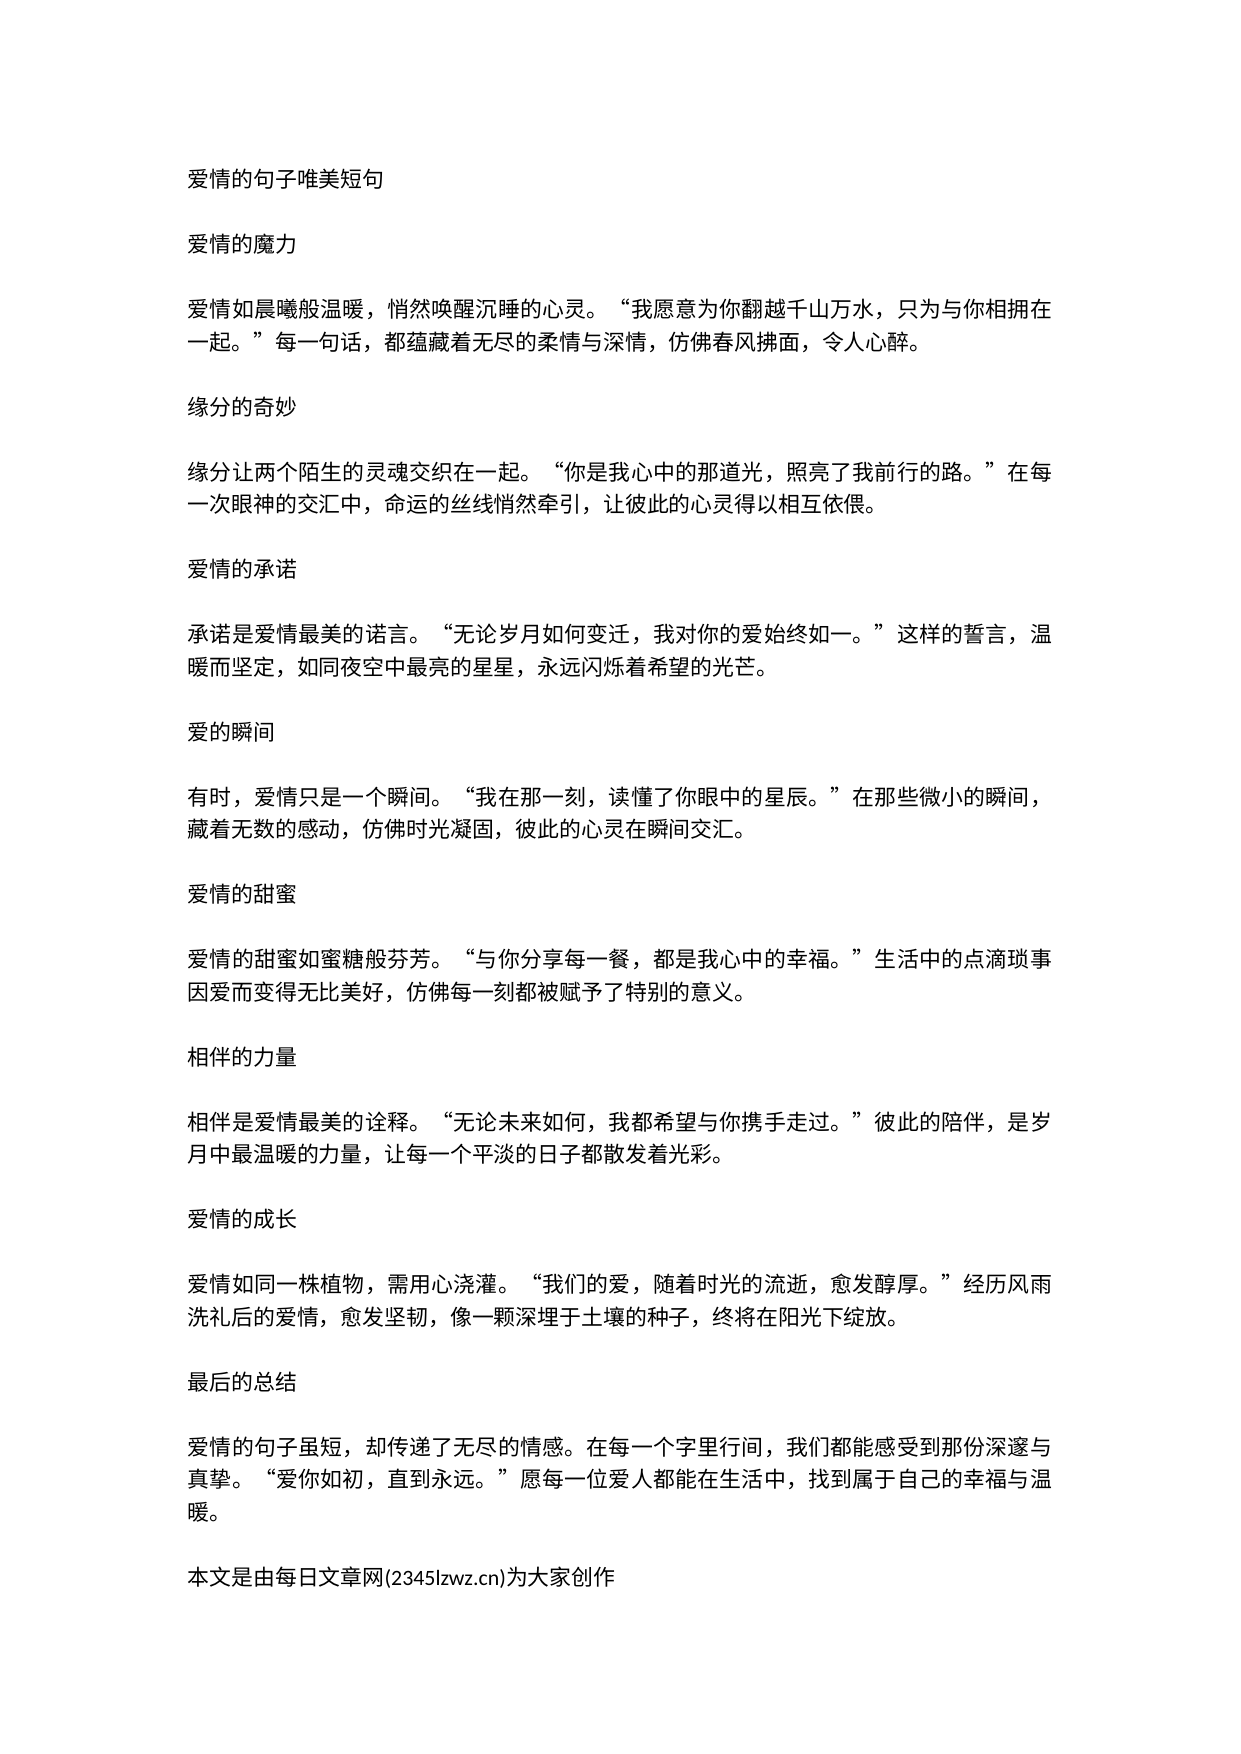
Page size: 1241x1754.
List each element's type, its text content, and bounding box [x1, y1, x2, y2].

text 爱情的甜蜜 [187, 877, 1053, 909]
text 爱情的句子唯美短句 [187, 162, 1053, 194]
text 爱情的句子虽短，却传递了无尽的情感。在每一个字里行间，我们都能感受到那份深邃与真挚。“爱你如初，直到永远。”愿每一位爱人都能在生活中，找到属于自己的幸福与温暖。 [187, 1429, 1053, 1527]
text 爱的瞬间 [187, 714, 1053, 747]
text 爱情的承诺 [187, 552, 1053, 584]
text 最后的总结 [187, 1364, 1053, 1397]
text 相伴是爱情最美的诠释。“无论未来如何，我都希望与你携手走过。”彼此的陪伴，是岁月中最温暖的力量，让每一个平淡的日子都散发着光彩。 [187, 1104, 1053, 1169]
text 相伴的力量 [187, 1039, 1053, 1072]
text 本文是由每日文章网(2345lzwz.cn)为大家创作 [187, 1559, 1053, 1592]
text 爱情如同一株植物，需用心浇灌。“我们的爱，随着时光的流逝，愈发醇厚。”经历风雨洗礼后的爱情，愈发坚韧，像一颗深埋于土壤的种子，终将在阳光下绽放。 [187, 1267, 1053, 1332]
text 缘分让两个陌生的灵魂交织在一起。“你是我心中的那道光，照亮了我前行的路。”在每一次眼神的交汇中，命运的丝线悄然牵引，让彼此的心灵得以相互依偎。 [187, 454, 1053, 519]
text 爱情如晨曦般温暖，悄然唤醒沉睡的心灵。“我愿意为你翻越千山万水，只为与你相拥在一起。”每一句话，都蕴藏着无尽的柔情与深情，仿佛春风拂面，令人心醉。 [187, 292, 1053, 357]
text 爱情的成长 [187, 1202, 1053, 1234]
text 缘分的奇妙 [187, 389, 1053, 422]
text 爱情的甜蜜如蜜糖般芬芳。“与你分享每一餐，都是我心中的幸福。”生活中的点滴琐事，因爱而变得无比美好，仿佛每一刻都被赋予了特别的意义。 [187, 942, 1053, 1007]
text 有时，爱情只是一个瞬间。“我在那一刻，读懂了你眼中的星辰。”在那些微小的瞬间，藏着无数的感动，仿佛时光凝固，彼此的心灵在瞬间交汇。 [187, 779, 1053, 844]
text 承诺是爱情最美的诺言。“无论岁月如何变迁，我对你的爱始终如一。”这样的誓言，温暖而坚定，如同夜空中最亮的星星，永远闪烁着希望的光芒。 [187, 617, 1053, 682]
text 爱情的魔力 [187, 227, 1053, 259]
